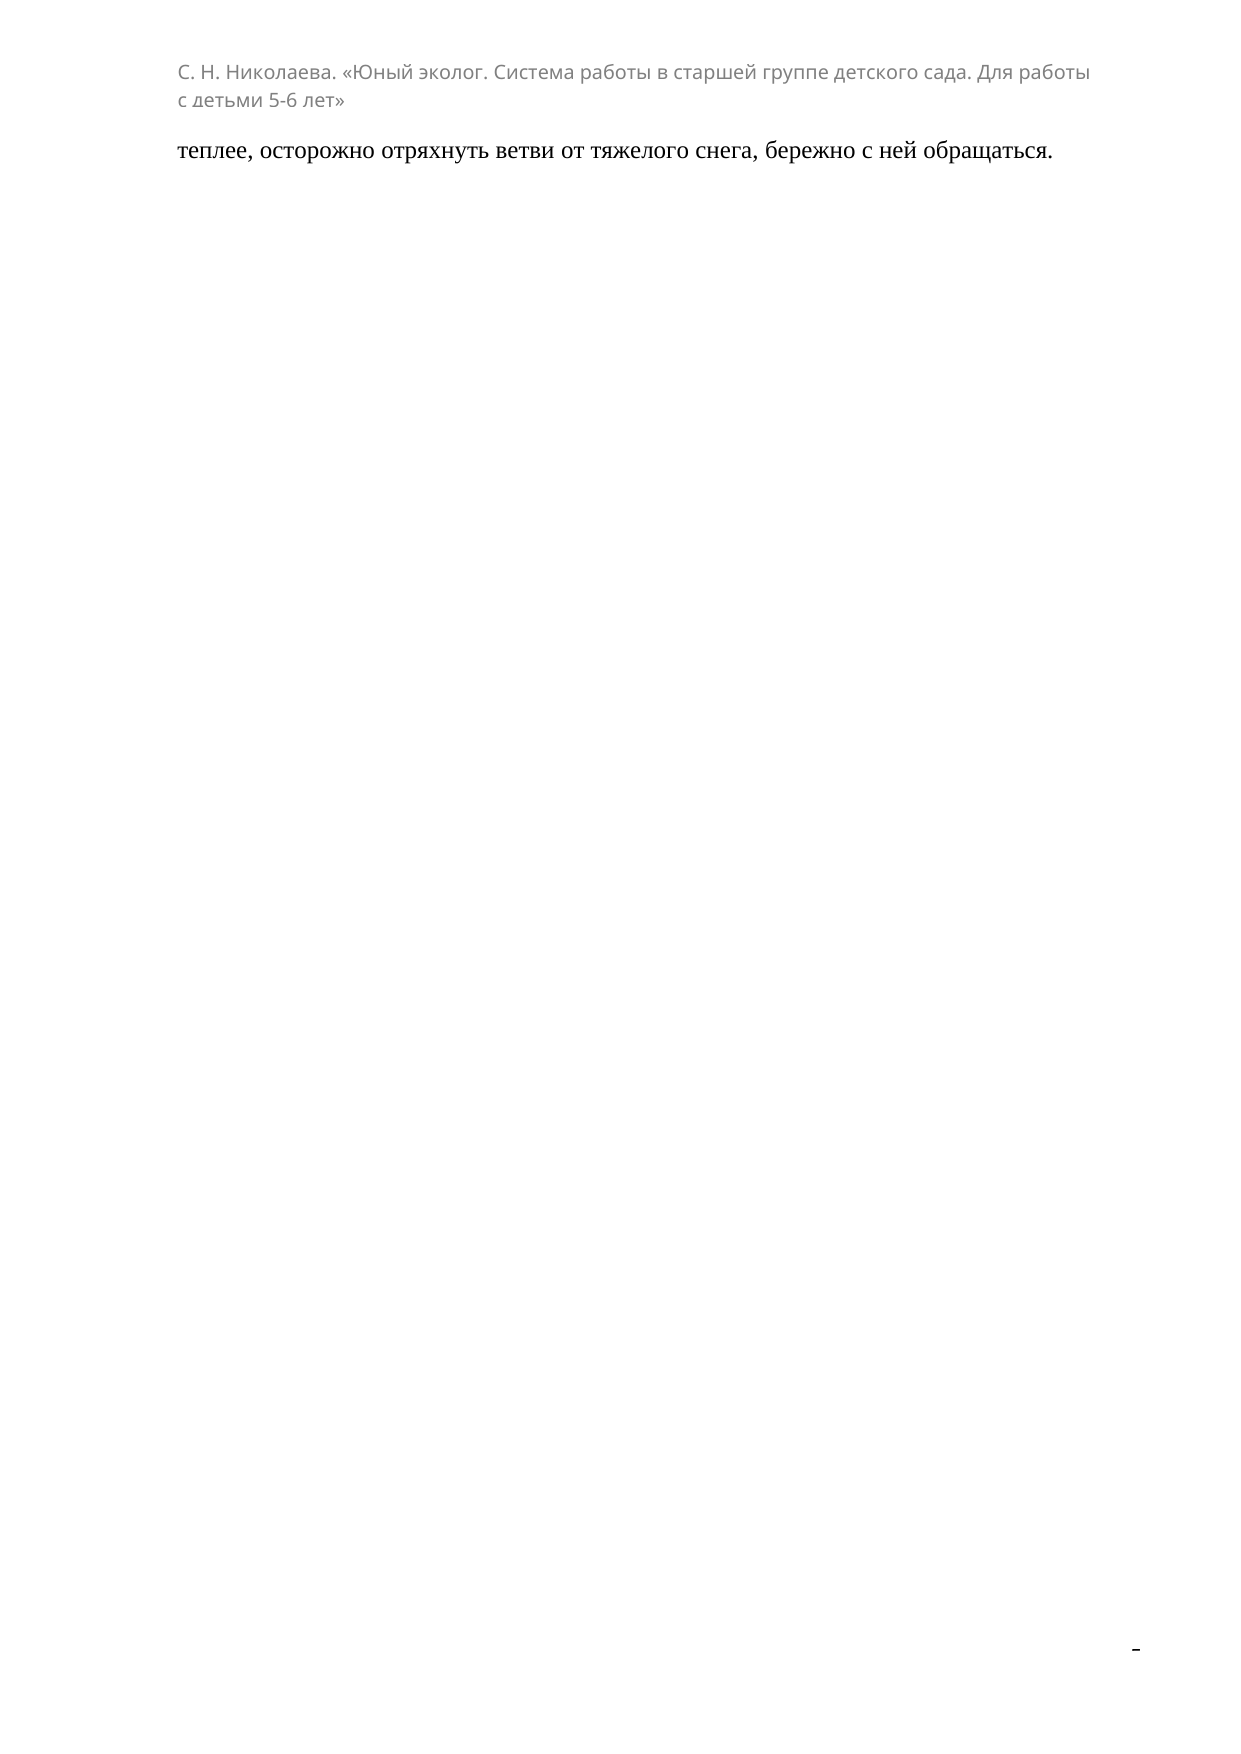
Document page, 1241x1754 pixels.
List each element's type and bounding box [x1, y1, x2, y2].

text [177, 135, 1151, 164]
